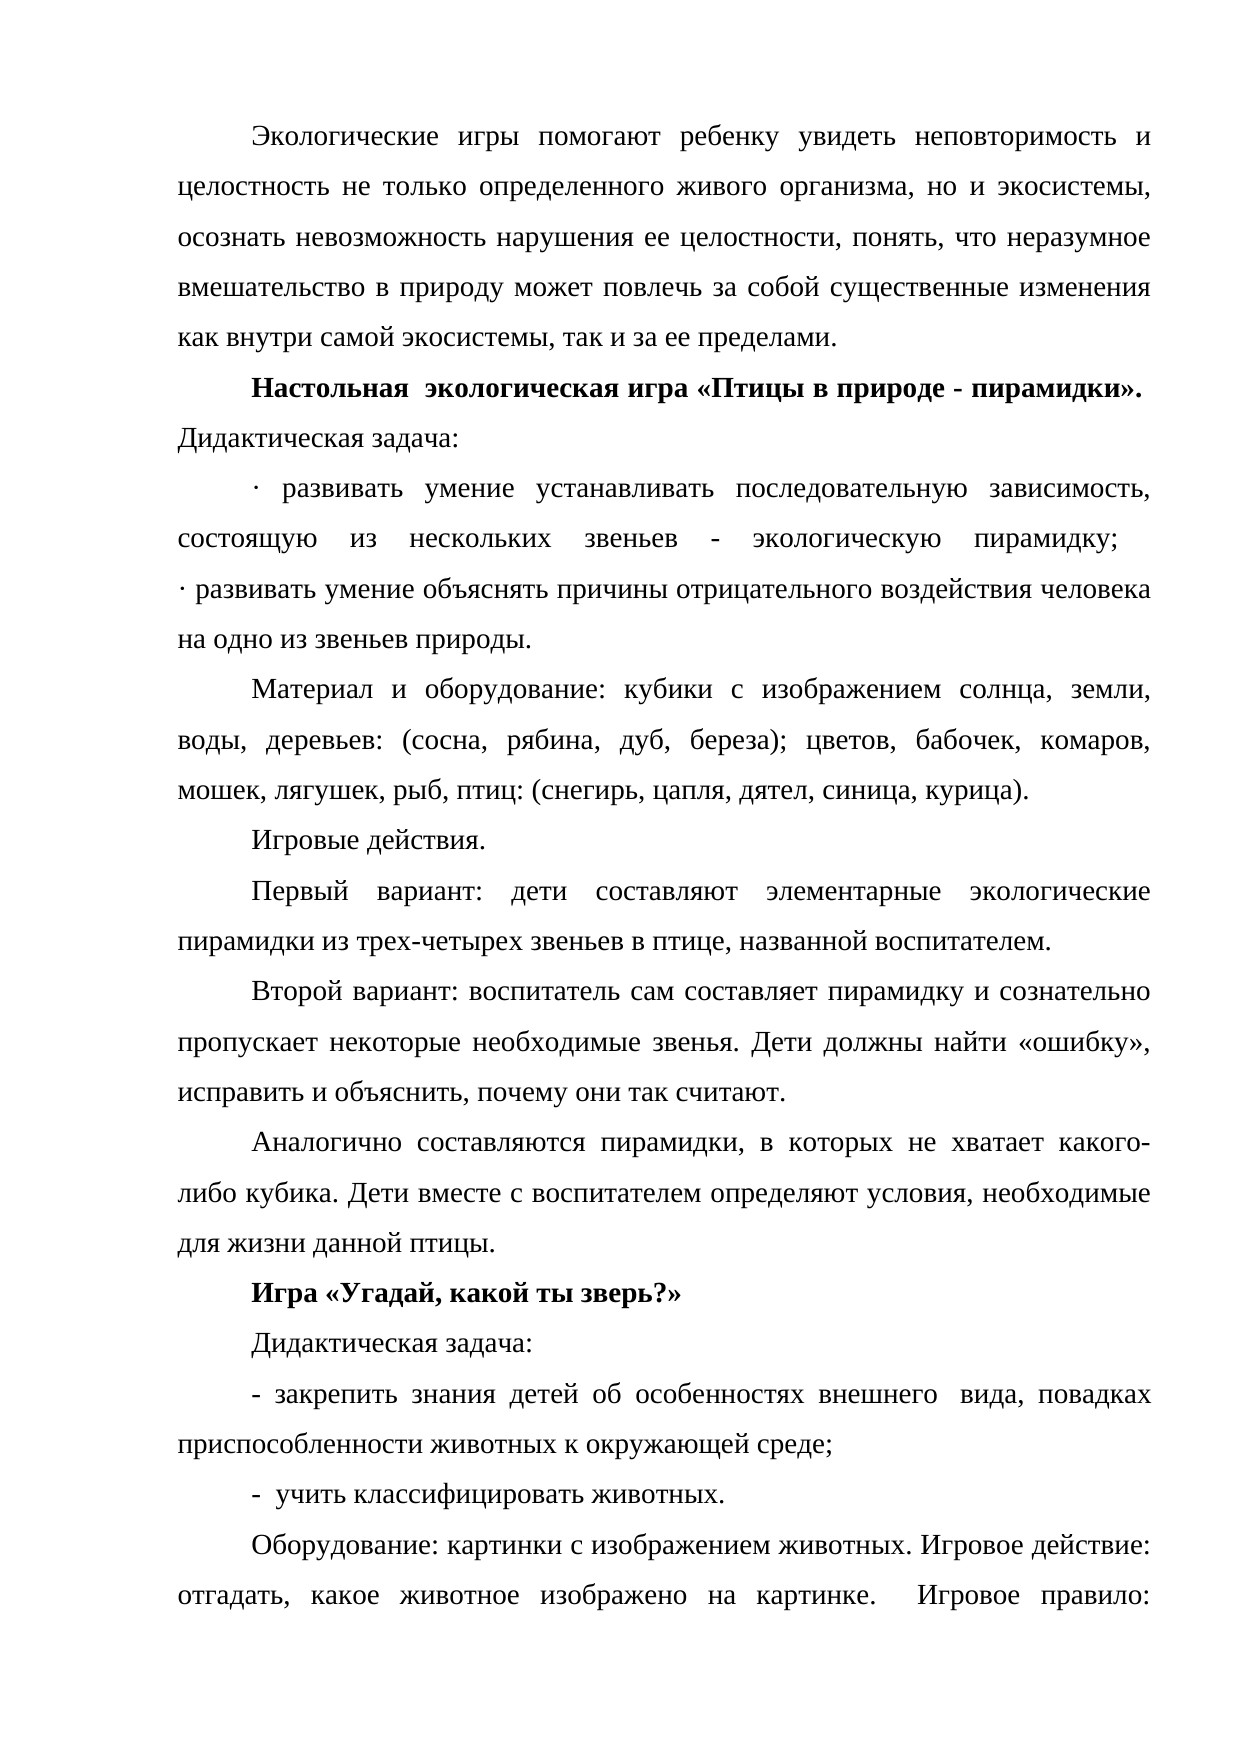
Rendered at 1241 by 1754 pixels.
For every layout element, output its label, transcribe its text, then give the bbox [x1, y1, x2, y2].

text - учить классифицировать животных. [177, 1477, 1152, 1510]
text Настольная экологическая игра «Птицы в природе - пирамидки». Дидактическая задача: [177, 370, 1152, 453]
text Игра «Угадай, какой ты зверь?» [177, 1275, 1152, 1309]
text Экологические игры помогают ребенку увидеть неповторимость и целостность не только определенного живого организма, но и экосистемы, осознать невозможность нарушения ее целостности, понять, что неразумное вмешательство в природу может повлечь за собой существенные изменения как внутри самой экосистемы, так и за ее пределами. [177, 118, 1152, 353]
text Дидактическая задача: [177, 1326, 1152, 1359]
text Аналогично составляются пирамидки, в которых не хватает какого-либо кубика. Дети вместе с воспитателем определяют условия, необходимые для жизни данной птицы. [177, 1124, 1152, 1258]
text Игровые действия. [177, 822, 1152, 856]
text Второй вариант: воспитатель сам составляет пирамидку и сознательно пропускает некоторые необходимые звенья. Дети должны найти «ошибку», исправить и объяснить, почему они так считают. [177, 973, 1152, 1108]
text - закрепить знания детей об особенностях внешнего вида, повадках приспособленности животных к окружающей среде; [177, 1376, 1152, 1460]
text Первый вариант: дети составляют элементарные экологические пирамидки из трех-четырех звеньев в птице, названной воспитателем. [177, 873, 1152, 957]
text · развивать умение устанавливать последовательную зависимость, состоящую из нескольких звеньев - экологическую пирамидку; · развивать умение объяснять причины отрицательного воздействия человека на одно из звеньев природы. [177, 470, 1152, 655]
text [177, 1527, 1152, 1611]
text Материал и оборудование: кубики с изображением солнца, земли, воды, деревьев: (сосна, рябина, дуб, береза); цветов, бабочек, комаров, мошек, лягушек, рыб, птиц: (снегирь, цапля, дятел, синица, курица). [177, 672, 1152, 806]
